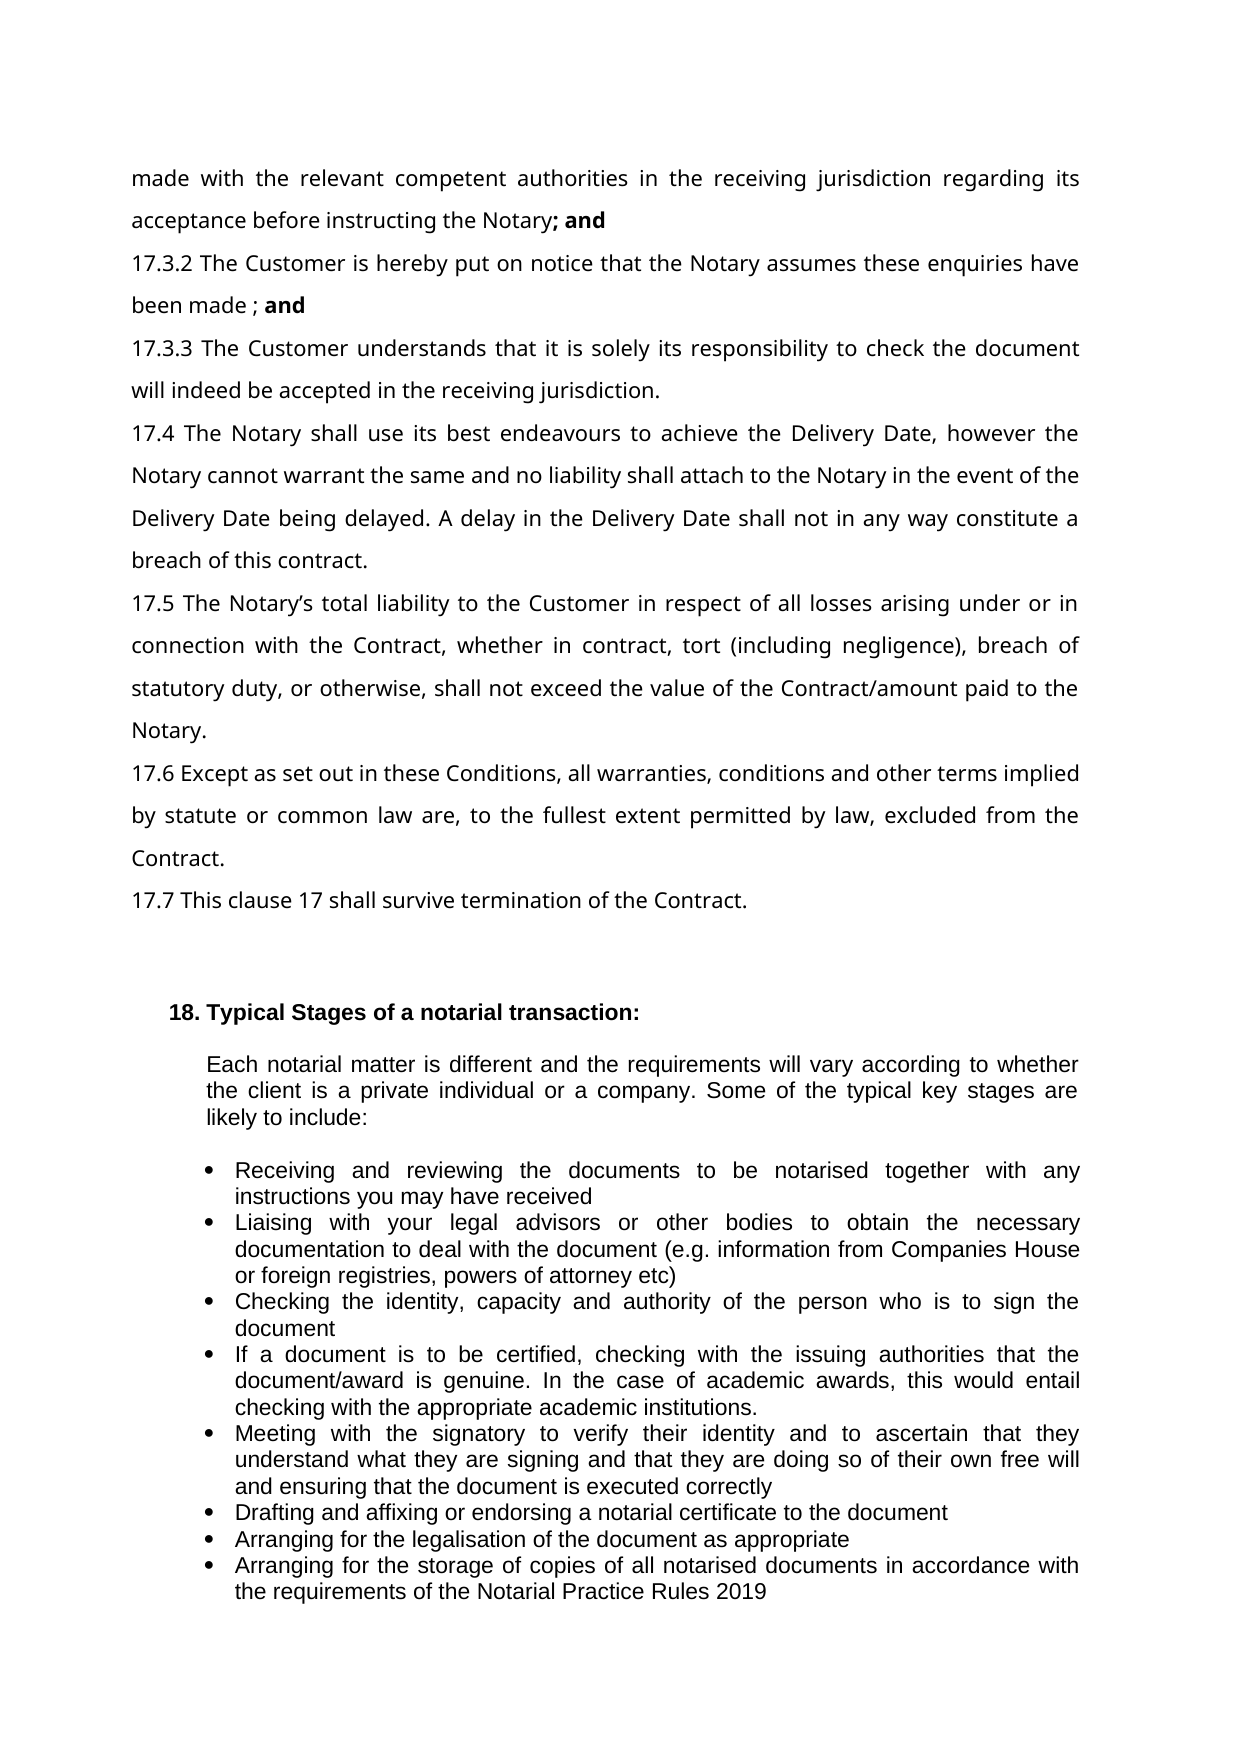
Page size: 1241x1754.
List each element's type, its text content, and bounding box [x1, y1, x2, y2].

text 17.3.2 The Customer is hereby put on notice that the Notary assumes these enquiries have been made ; and [131, 235, 1081, 320]
list Typical Stages of a notarial transaction: [168, 1000, 1079, 1026]
list Drafting and affixing or endorsing a notarial certificate to the document [205, 1499, 1081, 1526]
list If a document is to be certified, checking with the issuing authorities that the document/award is genuine. In the case of academic awards, this would entail checking with the appropriate academic institutions. [205, 1341, 1081, 1420]
list Checking the identity, capacity and authority of the person who is to sign the document [205, 1288, 1081, 1341]
text 17.4 The Notary shall use its best endeavours to achieve the Delivery Date, however the Notary cannot warrant the same and no liability shall attach to the Notary in the event of the Delivery Date being delayed. A delay in the Delivery Date shall not in any way constitute a breach of this contract. 17.5 The Notary’s total liability to the Customer in respect of all losses arising under or in connection with the Contract, whether in contract, tort (including negligence), breach of statutory duty, or otherwise, shall not exceed the value of the Contract/amount paid to the Notary. 17.6 Except as set out in these Conditions, all warranties, conditions and other terms implied by statute or common law are, to the fullest extent permitted by law, excluded from the Contract. 17.7 This clause 17 shall survive termination of the Contract. [131, 405, 1081, 915]
list Liaising with your legal advisors or other bodies to obtain the necessary documentation to deal with the document (e.g. information from Companies House or foreign registries, powers of attorney etc) [205, 1209, 1081, 1288]
list Arranging for the legalisation of the document as appropriate [205, 1526, 1081, 1552]
list Receiving and reviewing the documents to be notarised together with any instructions you may have received [205, 1157, 1081, 1209]
text 17.3.3 The Customer understands that it is solely its responsibility to check the document will indeed be accepted in the receiving jurisdiction. [131, 320, 1081, 405]
list Meeting with the signatory to verify their identity and to ascertain that they understand what they are signing and that they are doing so of their own free will and ensuring that the document is executed correctly [205, 1420, 1081, 1499]
list Arranging for the storage of copies of all notarised documents in accordance with the requirements of the Notarial Practice Rules 2019 [205, 1552, 1081, 1604]
list Each notarial matter is different and the requirements will vary according to whether the client is a private individual or a company. Some of the typical key stages are likely to include: [206, 1052, 1079, 1130]
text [131, 150, 1081, 235]
